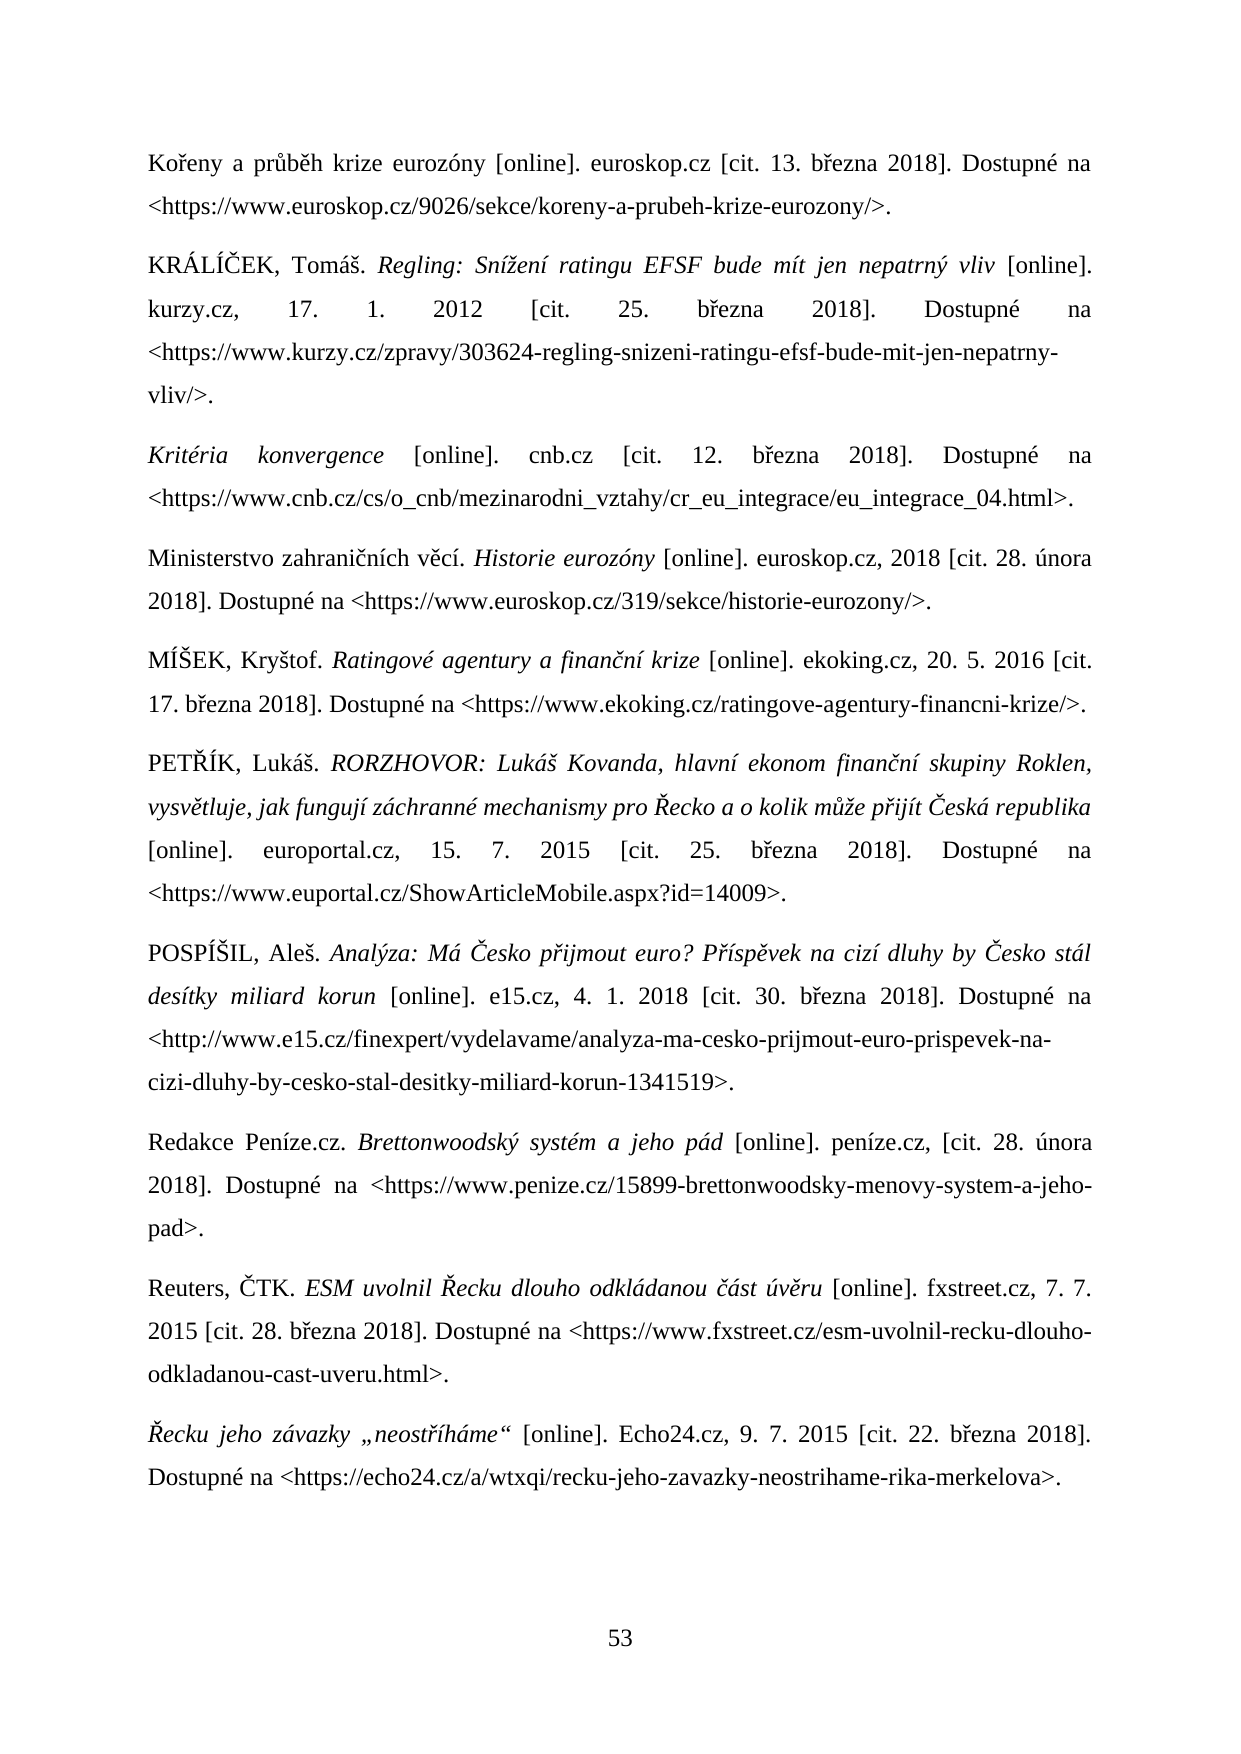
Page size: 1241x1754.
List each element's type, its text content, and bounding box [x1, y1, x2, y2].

text MÍŠEK, Kryštof. Ratingové agentury a finanční krize [online]. ekoking.cz, 20. 5. 2016 [cit. 17. března 2018]. Dostupné na <https://www.ekoking.cz/ratingove-agentury-financni-krize/>. [148, 646, 1093, 717]
text KRÁLÍČEK, Tomáš. Regling: Snížení ratingu EFSF bude mít jen nepatrný vliv [online]. kurzy.cz, 17. 1. 2012 [cit. 25. března 2018]. Dostupné na <https://www.kurzy.cz/zpravy/303624-regling-snizeni-ratingu-efsf-bude-mit-jen-nepatrny-vliv/>. [148, 251, 1093, 409]
text Kořeny a průběh krize eurozóny [online]. euroskop.cz [cit. 13. března 2018]. Dostupné na <https://www.euroskop.cz/9026/sekce/koreny-a-prubeh-krize-eurozony/>. [148, 148, 1093, 219]
text Kritéria konvergence [online]. cnb.cz [cit. 12. března 2018]. Dostupné na <https://www.cnb.cz/cs/o_cnb/mezinarodni_vztahy/cr_eu_integrace/eu_integrace_04.html>. [148, 440, 1093, 512]
text Reuters, ČTK. ESM uvolnil Řecku dlouho odkládanou část úvěru [online]. fxstreet.cz, 7. 7. 2015 [cit. 28. března 2018]. Dostupné na <https://www.fxstreet.cz/esm-uvolnil-recku-dlouho-odkladanou-cast-uveru.html>. [148, 1273, 1093, 1388]
text PETŘÍK, Lukáš. RORZHOVOR: Lukáš Kovanda, hlavní ekonom finanční skupiny Roklen, vysvětluje, jak fungují záchranné mechanismy pro Řecko a o kolik může přijít Česká republika [online]. europortal.cz, 15. 7. 2015 [cit. 25. března 2018]. Dostupné na <https://www.euportal.cz/ShowArticleMobile.aspx?id=14009>. [148, 748, 1093, 907]
text POSPÍŠIL, Aleš. Analýza: Má Česko přijmout euro? Příspěvek na cizí dluhy by Česko stál desítky miliard korun [online]. e15.cz, 4. 1. 2018 [cit. 30. března 2018]. Dostupné na <http://www.e15.cz/finexpert/vydelavame/analyza-ma-cesko-prijmout-euro-prispevek-na-cizi-dluhy-by-cesko-stal-desitky-miliard-korun-1341519>. [148, 938, 1093, 1096]
text Řecku jeho závazky „neostříháme“ [online]. Echo24.cz, 9. 7. 2015 [cit. 22. března 2018]. Dostupné na <https://echo24.cz/a/wtxqi/recku-jeho-zavazky-neostrihame-rika-merkelova>. [148, 1419, 1093, 1491]
text Redakce Peníze.cz. Brettonwoodský systém a jeho pád [online]. peníze.cz, [cit. 28. února 2018]. Dostupné na <https://www.penize.cz/15899-brettonwoodsky-menovy-system-a-jeho-pad>. [148, 1127, 1093, 1242]
text Ministerstvo zahraničních věcí. Historie eurozóny [online]. euroskop.cz, 2018 [cit. 28. února 2018]. Dostupné na <https://www.euroskop.cz/319/sekce/historie-eurozony/>. [148, 543, 1093, 614]
